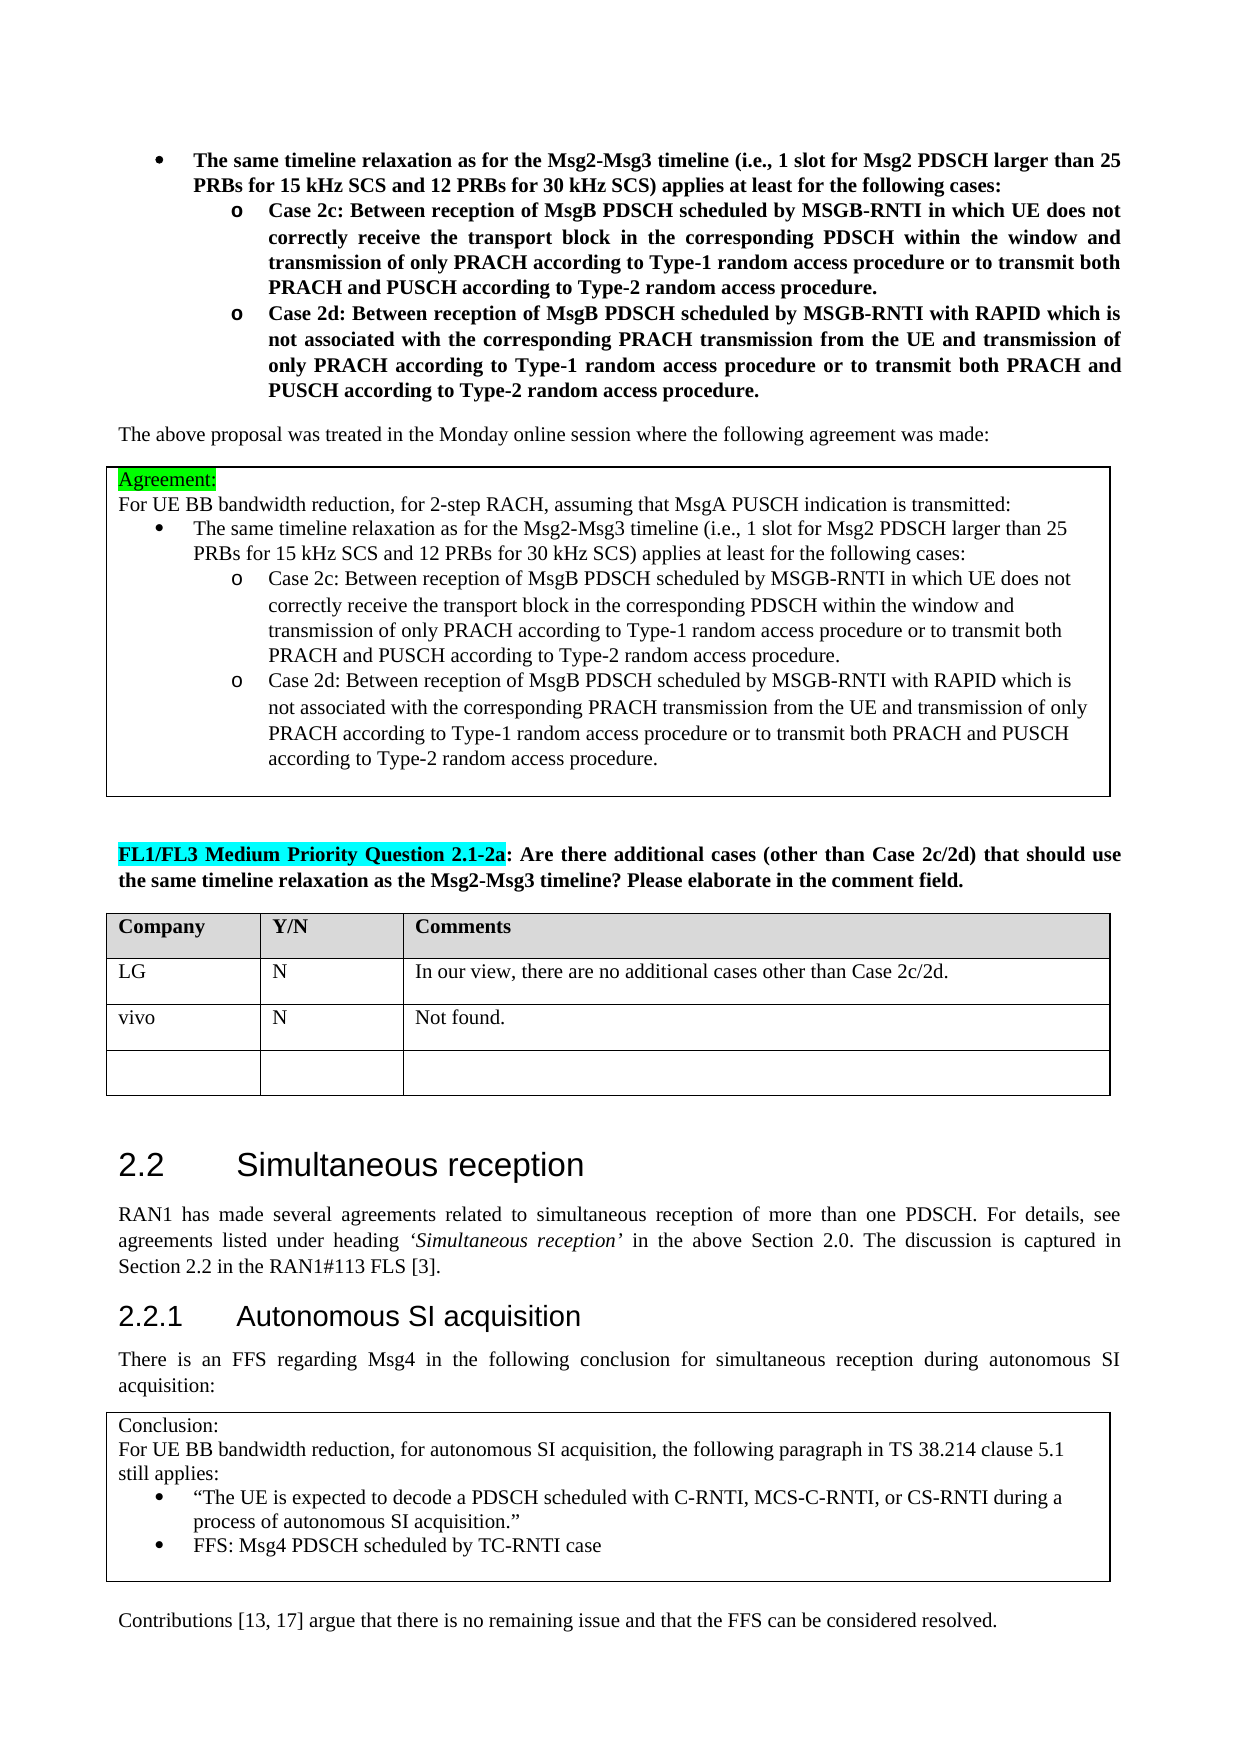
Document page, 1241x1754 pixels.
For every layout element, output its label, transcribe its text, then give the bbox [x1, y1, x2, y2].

text RAN1 has made several agreements related to simultaneous reception of more than one PDSCH. For details, see agreements listed under heading ‘Simultaneous reception’ in the above Section 2.0. The discussion is captured in Section 2.2 in the RAN1#113 FLS [3]. [118, 1202, 1122, 1278]
table_cell LG [107, 959, 260, 1004]
list Case 2d: Between reception of MsgB PDSCH scheduled by MSGB-RNTI with RAPID which is not associated with the corresponding PRACH transmission from the UE and transmission of only PRACH according to Type-1 random access procedure or to transmit both PRACH and PUSCH according to Type-2 random access procedure. [231, 300, 1122, 402]
table_cell [261, 1051, 403, 1095]
table_header Agreement: For UE BB bandwidth reduction, for 2-step RACH, assuming that MsgA PUSCH indication is transmitted: The same timeline relaxation as for the Msg2-Msg3 timeline (i.e., 1 slot for Msg2 PDSCH larger than 25 PRBs for 15 kHz SCS and 12 PRBs for 30 kHz SCS) applies at least for the following cases: Case 2c: Between reception of MsgB PDSCH scheduled by MSGB-RNTI in which UE does not correctly receive the transport block in the corresponding PDSCH within the window and transmission of only PRACH according to Type-1 random access procedure or to transmit both PRACH and PUSCH according to Type-2 random access procedure. Case 2d: Between reception of MsgB PDSCH scheduled by MSGB-RNTI with RAPID which is not associated with the corresponding PRACH transmission from the UE and transmission of only PRACH according to Type-1 random access procedure or to transmit both PRACH and PUSCH according to Type-2 random access procedure. [107, 468, 1109, 796]
table_cell [404, 1051, 1109, 1095]
table_cell vivo [107, 1005, 260, 1050]
table_header Y/N [261, 914, 403, 958]
text 2.2 Simultaneous reception [118, 1145, 1122, 1183]
table_cell N [261, 959, 403, 1004]
list The same timeline relaxation as for the Msg2-Msg3 timeline (i.e., 1 slot for Msg2 PDSCH larger than 25 PRBs for 15 kHz SCS and 12 PRBs for 30 kHz SCS) applies at least for the following cases: [156, 147, 1122, 197]
table_cell Not found. [404, 1005, 1109, 1050]
table_header Conclusion: For UE BB bandwidth reduction, for autonomous SI acquisition, the following paragraph in TS 38.214 clause 5.1 still applies: “The UE is expected to decode a PDSCH scheduled with C-RNTI, MCS-C-RNTI, or CS-RNTI during a process of autonomous SI acquisition.” FFS: Msg4 PDSCH scheduled by TC-RNTI case [107, 1413, 1109, 1581]
list Case 2c: Between reception of MsgB PDSCH scheduled by MSGB-RNTI in which UE does not correctly receive the transport block in the corresponding PDSCH within the window and transmission of only PRACH according to Type-1 random access procedure or to transmit both PRACH and PUSCH according to Type-2 random access procedure. [231, 198, 1122, 299]
text There is an FFS regarding Msg4 in the following conclusion for simultaneous reception during autonomous SI acquisition: [118, 1347, 1122, 1397]
table_cell In our view, there are no additional cases other than Case 2c/2d. [404, 959, 1109, 1004]
table_cell [107, 1051, 260, 1095]
subtitle Autonomous SI acquisition [118, 1299, 1122, 1332]
text Contributions [13, 17] argue that there is no remaining issue and that the FFS can be considered resolved. [118, 1582, 1122, 1632]
text The above proposal was treated in the Monday online session where the following agreement was made: [118, 422, 1122, 446]
text FL1/FL3 Medium Priority Question 2.1-2a: Are there additional cases (other than Case 2c/2d) that should use the same timeline relaxation as the Msg2-Msg3 timeline? Please elaborate in the comment field. [118, 842, 1122, 892]
table_header Comments [404, 914, 1109, 958]
table_header Company [107, 914, 260, 958]
table_cell N [261, 1005, 403, 1050]
